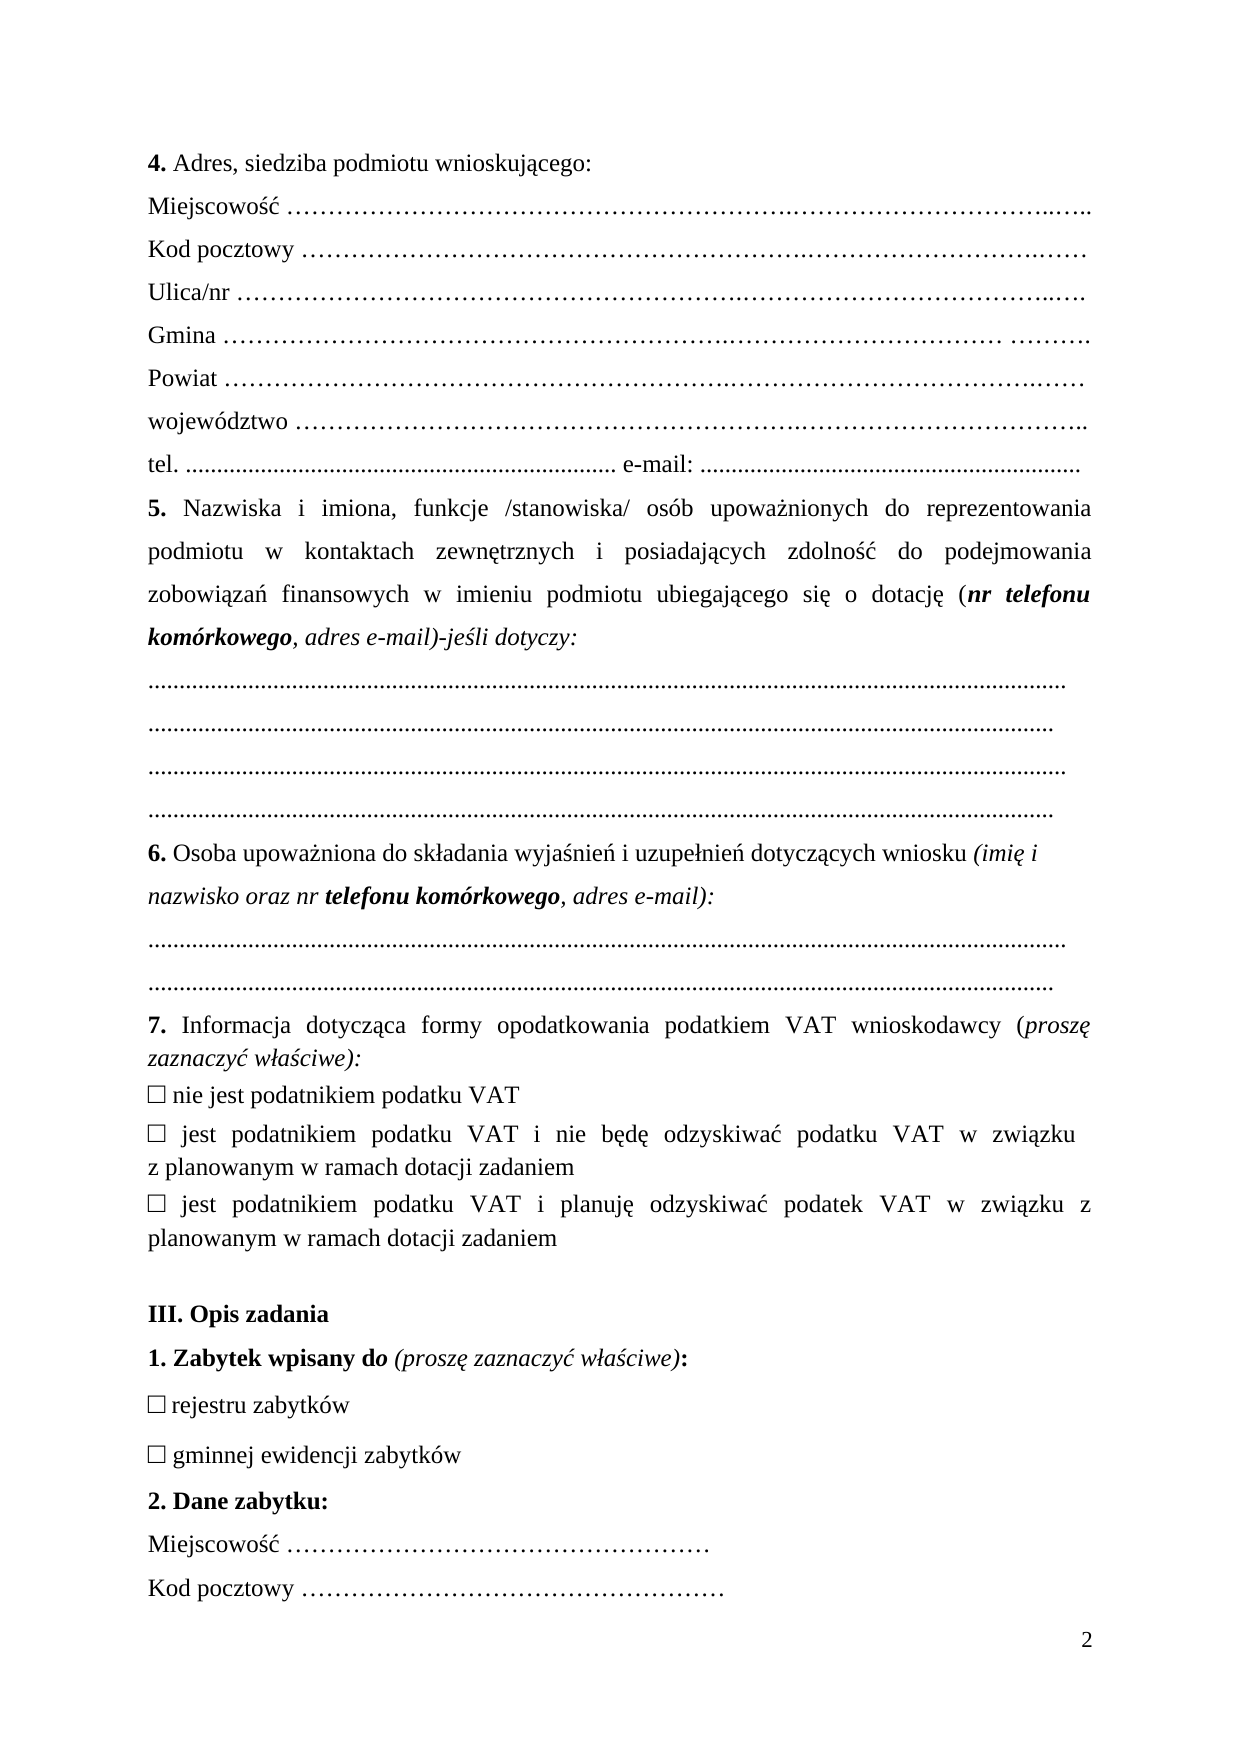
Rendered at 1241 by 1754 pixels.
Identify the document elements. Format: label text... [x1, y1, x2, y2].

text tel. ..................................................................... e-mail: ............................................................. [148, 449, 1093, 478]
text Powiat …………………………………………………….……………………………….…… [148, 363, 1093, 392]
text □ gminnej ewidencji zabytków [148, 1436, 1093, 1469]
text 1. Zabytek wpisany do (proszę zaznaczyć właściwe): [148, 1343, 1093, 1371]
text 7. Informacja dotycząca formy opodatkowania podatkiem VAT wnioskodawcy (proszę zaznaczyć właściwe): [148, 1010, 1093, 1072]
text województwo …………………………………………………….…………………………….. [148, 406, 1093, 435]
text Gmina …………………………………………………….…………………………… ………. [148, 320, 1093, 349]
text 2. Dane zabytku: [148, 1486, 1093, 1515]
text Kod pocztowy …………………………………………………….……………………….…… [148, 234, 1093, 263]
text III. Opis zadania [148, 1299, 1093, 1328]
text ................................................................................................................................................... [148, 665, 1093, 694]
text Miejscowość …………………………………………… [148, 1529, 1093, 1558]
text 4. Adres, siedziba podmiotu wnioskującego: [148, 148, 1093, 176]
text □ nie jest podatnikiem podatku VAT [148, 1076, 1093, 1110]
text ................................................................................................................................................. [148, 708, 1093, 737]
text ................................................................................................................................................. [148, 794, 1093, 823]
text ................................................................................................................................................... [148, 751, 1093, 780]
text □ rejestru zabytków [148, 1386, 1093, 1419]
text □ jest podatnikiem podatku VAT i nie będę odzyskiwać podatku VAT w związku z planowanym w ramach dotacji zadaniem [148, 1115, 1093, 1181]
text Kod pocztowy …………………………………………… [148, 1573, 1093, 1601]
text 5. Nazwiska i imiona, funkcje /stanowiska/ osób upoważnionych do reprezentowania podmiotu w kontaktach zewnętrznych i posiadających zdolność do podejmowania zobowiązań finansowych w imieniu podmiotu ubiegającego się o dotację (nr telefonu komórkowego, adres e-mail)-jeśli dotyczy: [148, 493, 1093, 651]
text ................................................................................................................................................... [148, 924, 1093, 953]
text Ulica/nr …………………………………………………….………………………………..…. [148, 277, 1093, 306]
text 6. Osoba upoważniona do składania wyjaśnień i uzupełnień dotyczących wniosku (imię i nazwisko oraz nr telefonu komórkowego, adres e-mail): [148, 838, 1093, 909]
text ................................................................................................................................................. [148, 967, 1093, 996]
text □ jest podatnikiem podatku VAT i planuję odzyskiwać podatek VAT w związku z planowanym w ramach dotacji zadaniem [148, 1186, 1093, 1252]
text Miejscowość …………………………………………………….…………………………..….. [148, 191, 1093, 219]
